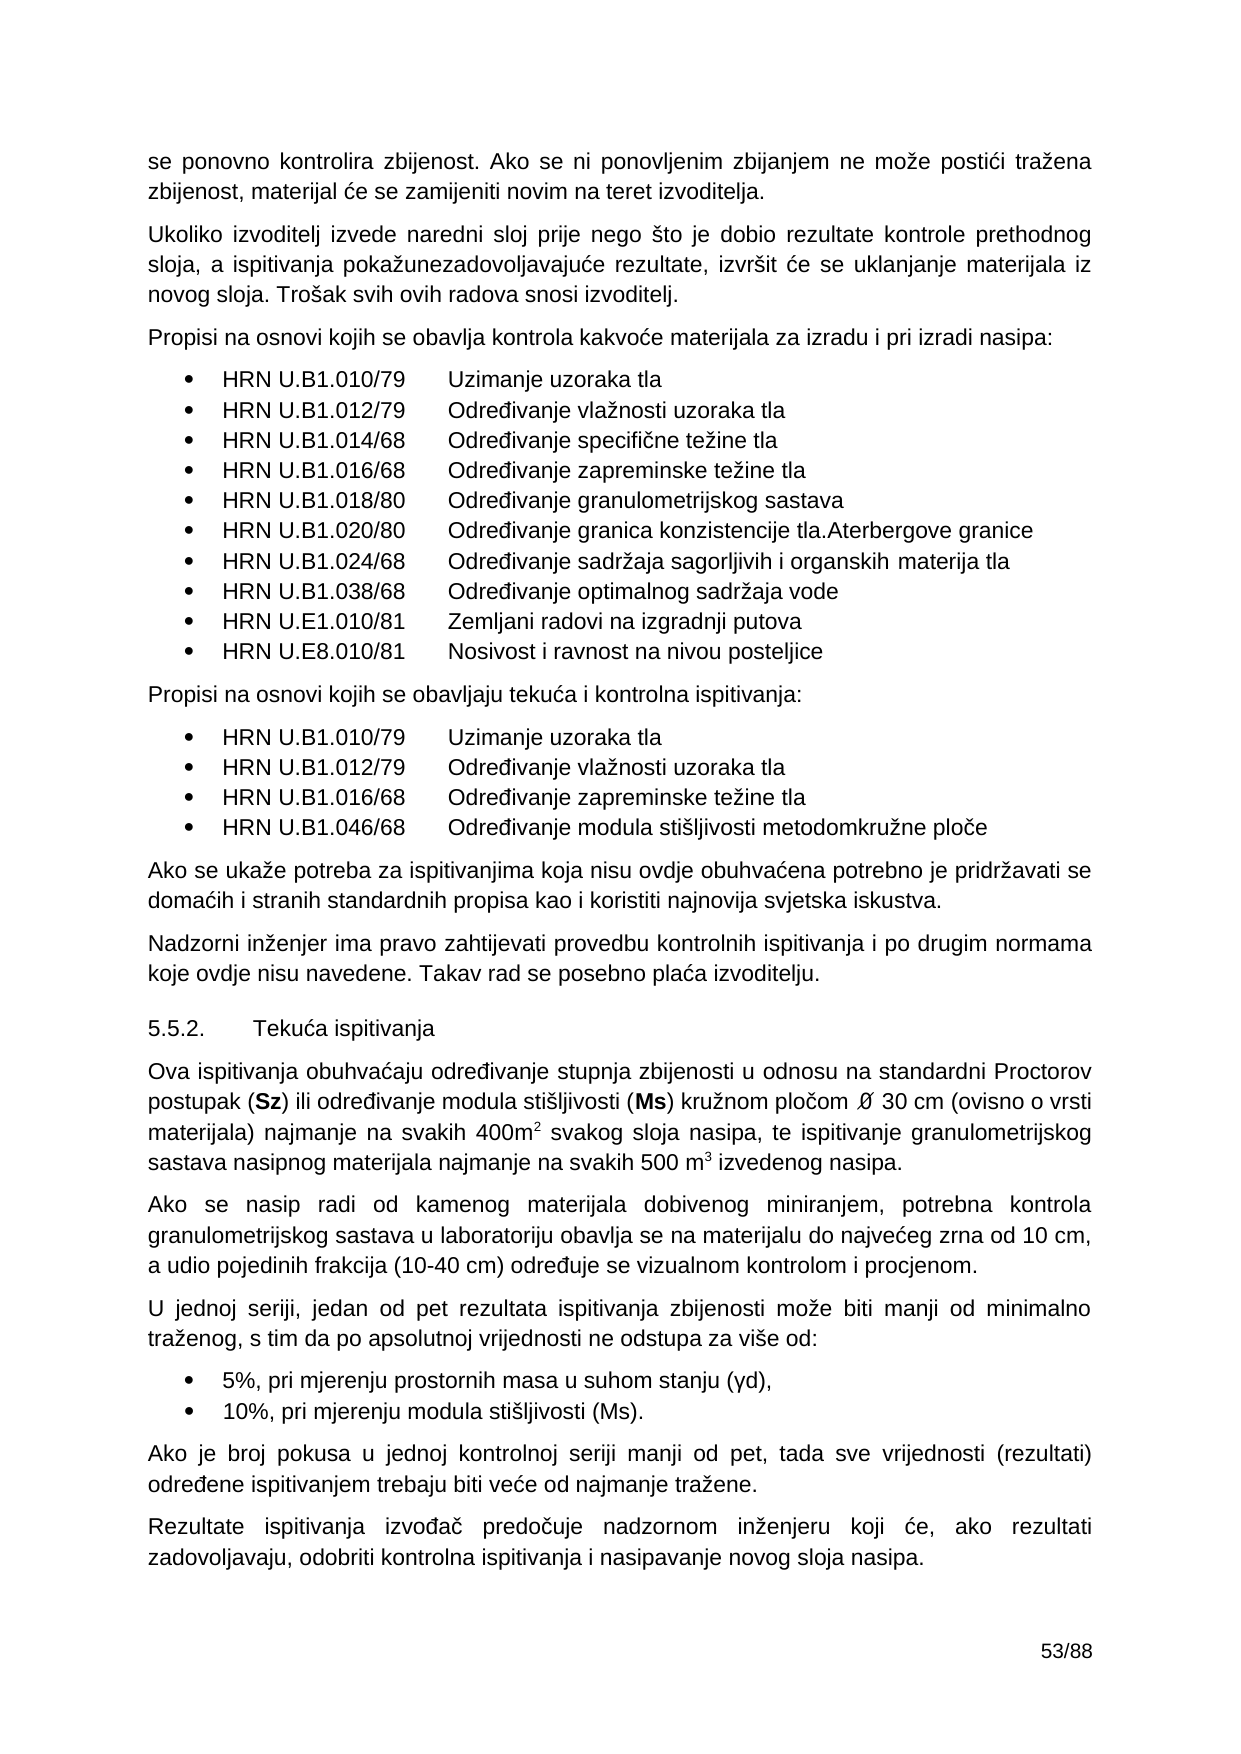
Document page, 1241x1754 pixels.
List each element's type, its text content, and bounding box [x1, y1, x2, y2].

list HRN U.B1.046/68 Određivanje modula stišljivosti metodomkružne ploče [185, 814, 1092, 841]
subtitle Tekuća ispitivanja [148, 1015, 1092, 1042]
list HRN U.B1.018/80 Određivanje granulometrijskog sastava [185, 487, 1092, 514]
list HRN U.B1.016/68 Određivanje zapreminske težine tla [185, 784, 1092, 811]
list HRN U.E8.010/81 Nosivost i ravnost na nivou posteljice [185, 638, 1092, 665]
text Nadzorni inženjer ima pravo zahtijevati provedbu kontrolnih ispitivanja i po drugim normama koje ovdje nisu navedene. Takav rad se posebno plaća izvoditelju. [148, 930, 1092, 987]
text Propisi na osnovi kojih se obavlja kontrola kakvoće materijala za izradu i pri izradi nasipa: [148, 324, 1092, 350]
text Ukoliko izvoditelj izvede naredni sloj prije nego što je dobio rezultate kontrole prethodnog sloja, a ispitivanja pokažunezadovoljavajuće rezultate, izvršit će se uklanjanje materijala iz novog sloja. Trošak svih ovih radova snosi izvoditelj. [148, 221, 1092, 307]
list HRN U.B1.010/79 Uzimanje uzoraka tla [185, 724, 1092, 750]
text Ako je broj pokusa u jednoj kontrolnoj seriji manji od pet, tada sve vrijednosti (rezultati) određene ispitivanjem trebaju biti veće od najmanje tražene. [148, 1440, 1092, 1497]
text Rezultate ispitivanja izvođač predočuje nadzornom inženjeru koji će, ako rezultati zadovoljavaju, odobriti kontrolna ispitivanja i nasipavanje novog sloja nasipa. [148, 1513, 1092, 1570]
list HRN U.B1.020/80 Određivanje granica konzistencije tla.Aterbergove granice [185, 517, 1092, 544]
list HRN U.B1.016/68 Određivanje zapreminske težine tla [185, 457, 1092, 483]
list 5%, pri mjerenju prostornih masa u suhom stanju (γd), [185, 1367, 1092, 1394]
list 10%, pri mjerenju modula stišljivosti (Ms). [185, 1398, 1092, 1424]
list HRN U.B1.012/79 Određivanje vlažnosti uzoraka tla [185, 754, 1092, 780]
list HRN U.E1.010/81 Zemljani radovi na izgradnji putova [185, 608, 1092, 634]
text Propisi na osnovi kojih se obavljaju tekuća i kontrolna ispitivanja: [148, 681, 1092, 707]
list HRN U.B1.014/68 Određivanje specifične težine tla [185, 427, 1092, 453]
list HRN U.B1.024/68 Određivanje sadržaja sagorljivih i organskih materija tla [185, 548, 1092, 574]
text Ako se ukaže potreba za ispitivanjima koja nisu ovdje obuhvaćena potrebno je pridržavati se domaćih i stranih standardnih propisa kao i koristiti najnovija svjetska iskustva. [148, 857, 1092, 914]
text U jednoj seriji, jedan od pet rezultata ispitivanja zbijenosti može biti manji od minimalno traženog, s tim da po apsolutnoj vrijednosti ne odstupa za više od: [148, 1294, 1092, 1351]
list HRN U.B1.012/79 Određivanje vlažnosti uzoraka tla [185, 397, 1092, 423]
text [148, 148, 1092, 204]
text Ova ispitivanja obuhvaćaju određivanje stupnja zbijenosti u odnosu na standardni Proctorov postupak (Sz) ili određivanje modula stišljivosti (Ms) kružnom pločom ∅ 30 cm (ovisno o vrsti materijala) najmanje na svakih 400m2 svakog sloja nasipa, te ispitivanje granulometrijskog sastava nasipnog materijala najmanje na svakih 500 m3 izvedenog nasipa. [148, 1058, 1092, 1175]
text Ako se nasip radi od kamenog materijala dobivenog miniranjem, potrebna kontrola granulometrijskog sastava u laboratoriju obavlja se na materijalu do najvećeg zrna od 10 cm, a udio pojedinih frakcija (10-40 cm) određuje se vizualnom kontrolom i procjenom. [148, 1191, 1092, 1278]
list HRN U.B1.038/68 Određivanje optimalnog sadržaja vode [185, 578, 1092, 604]
list HRN U.B1.010/79 Uzimanje uzoraka tla [185, 366, 1092, 393]
